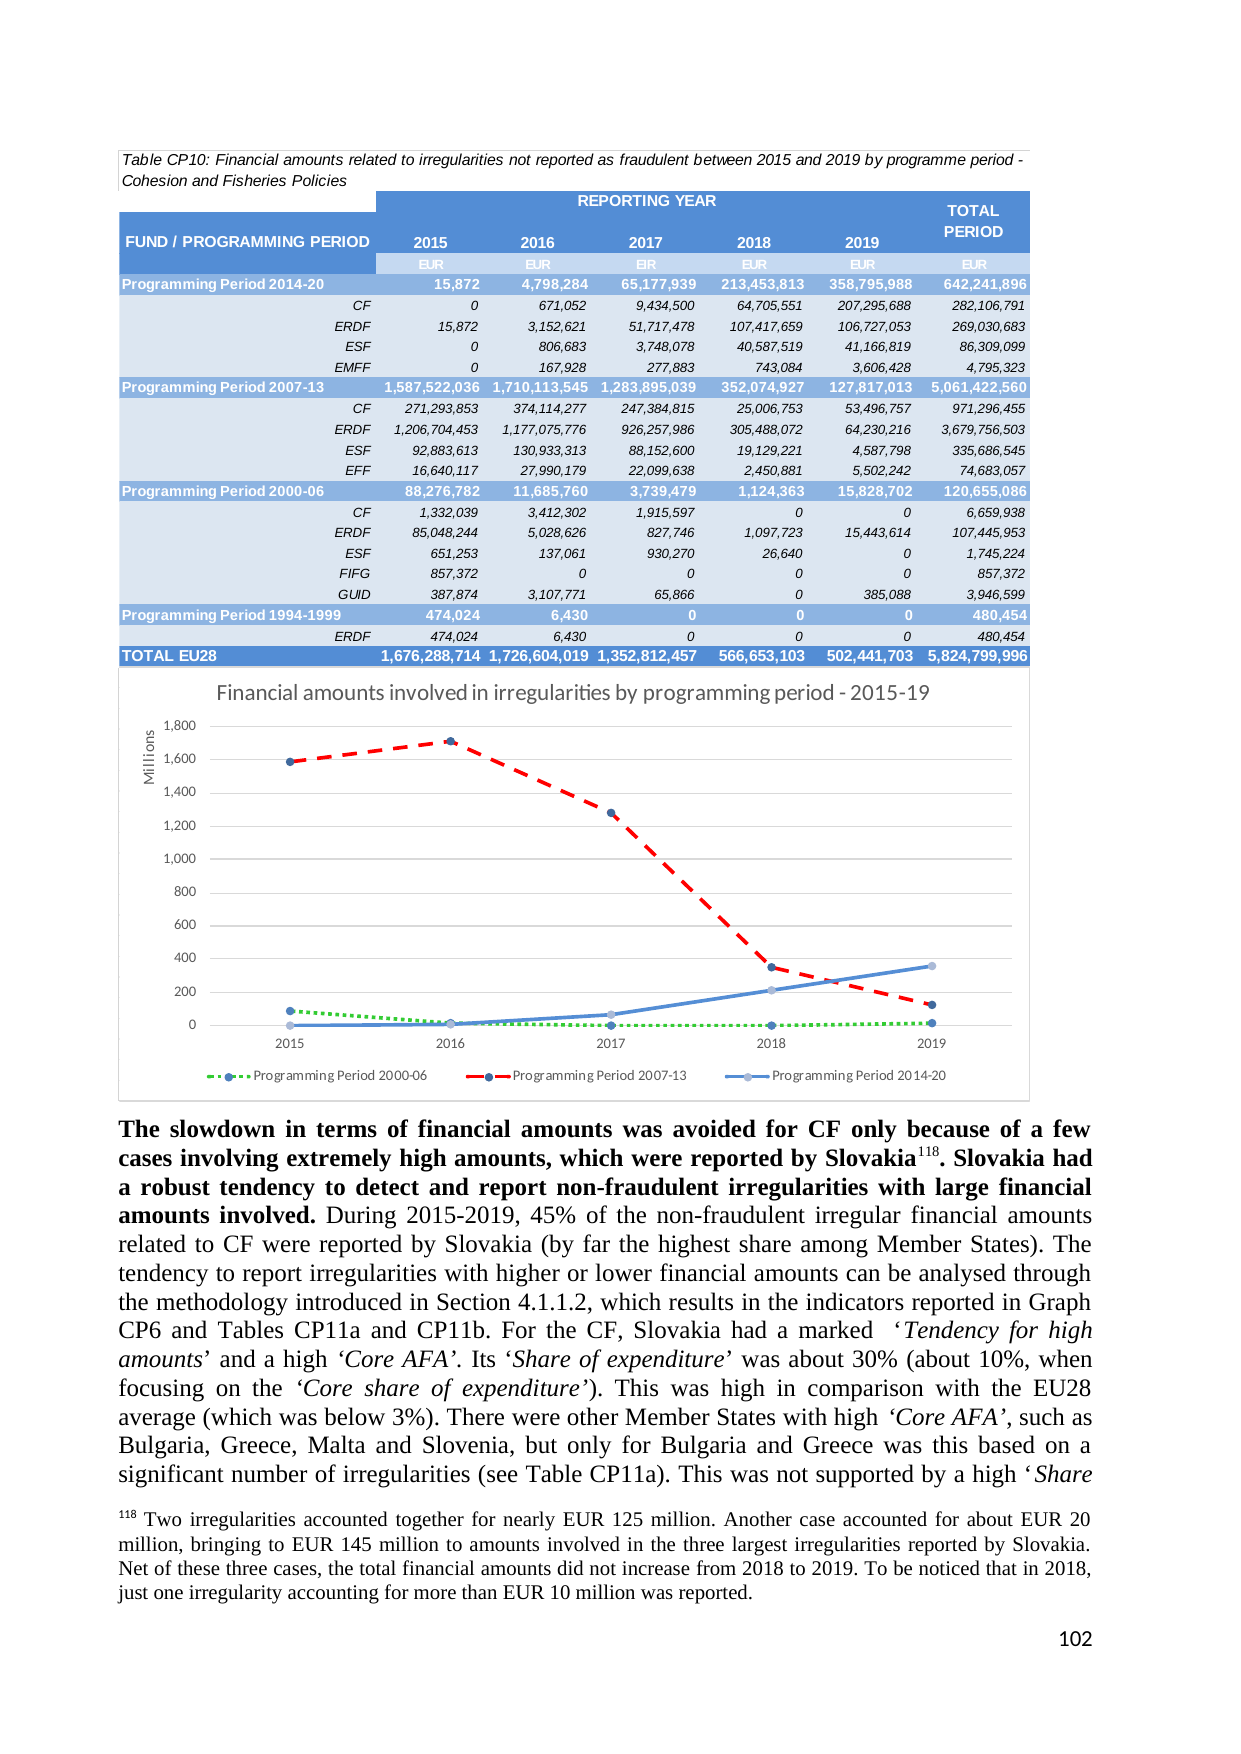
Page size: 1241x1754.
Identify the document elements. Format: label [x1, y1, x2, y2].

text [118, 1114, 1093, 1488]
